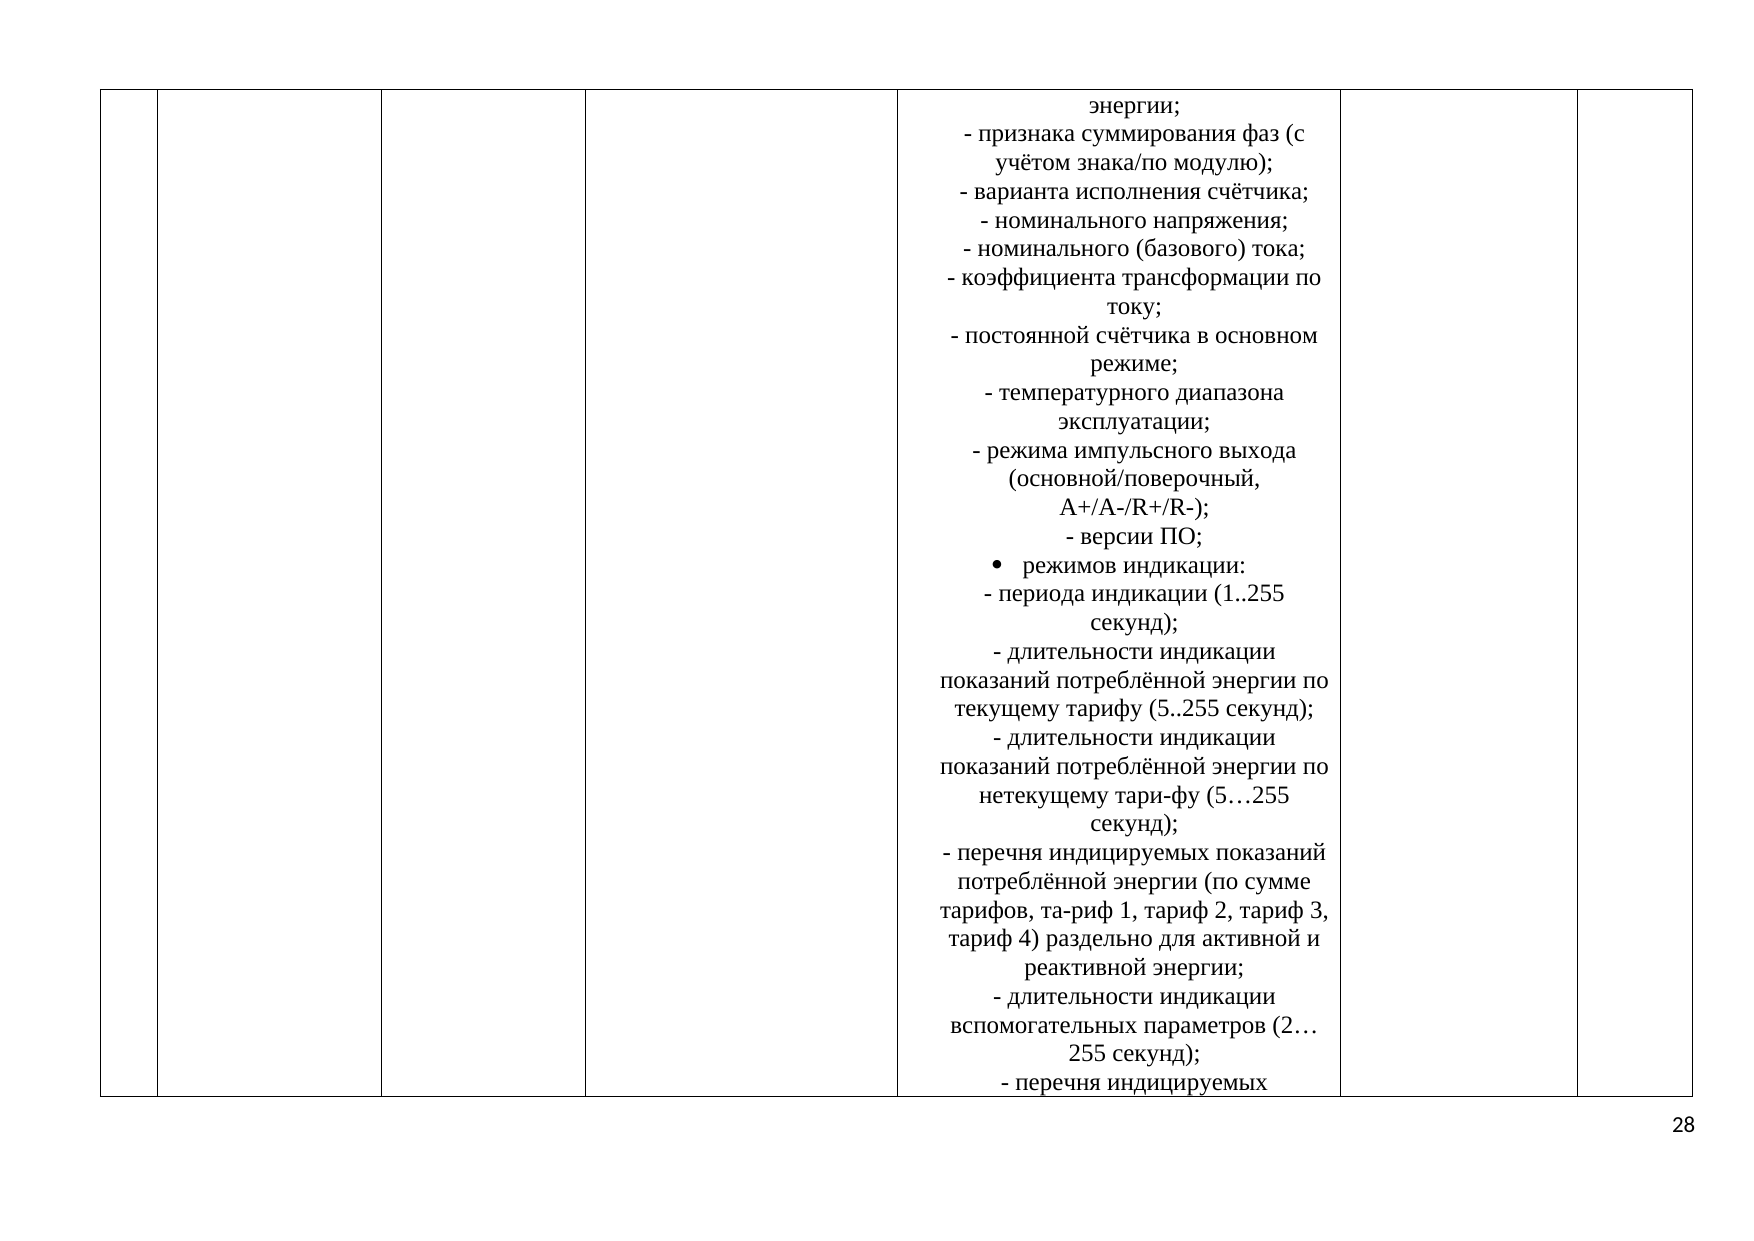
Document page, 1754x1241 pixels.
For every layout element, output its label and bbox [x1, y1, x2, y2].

table_cell [1341, 90, 1577, 1096]
table_cell [898, 90, 1340, 1096]
table_cell [1578, 90, 1692, 1096]
table_cell [586, 90, 897, 1096]
